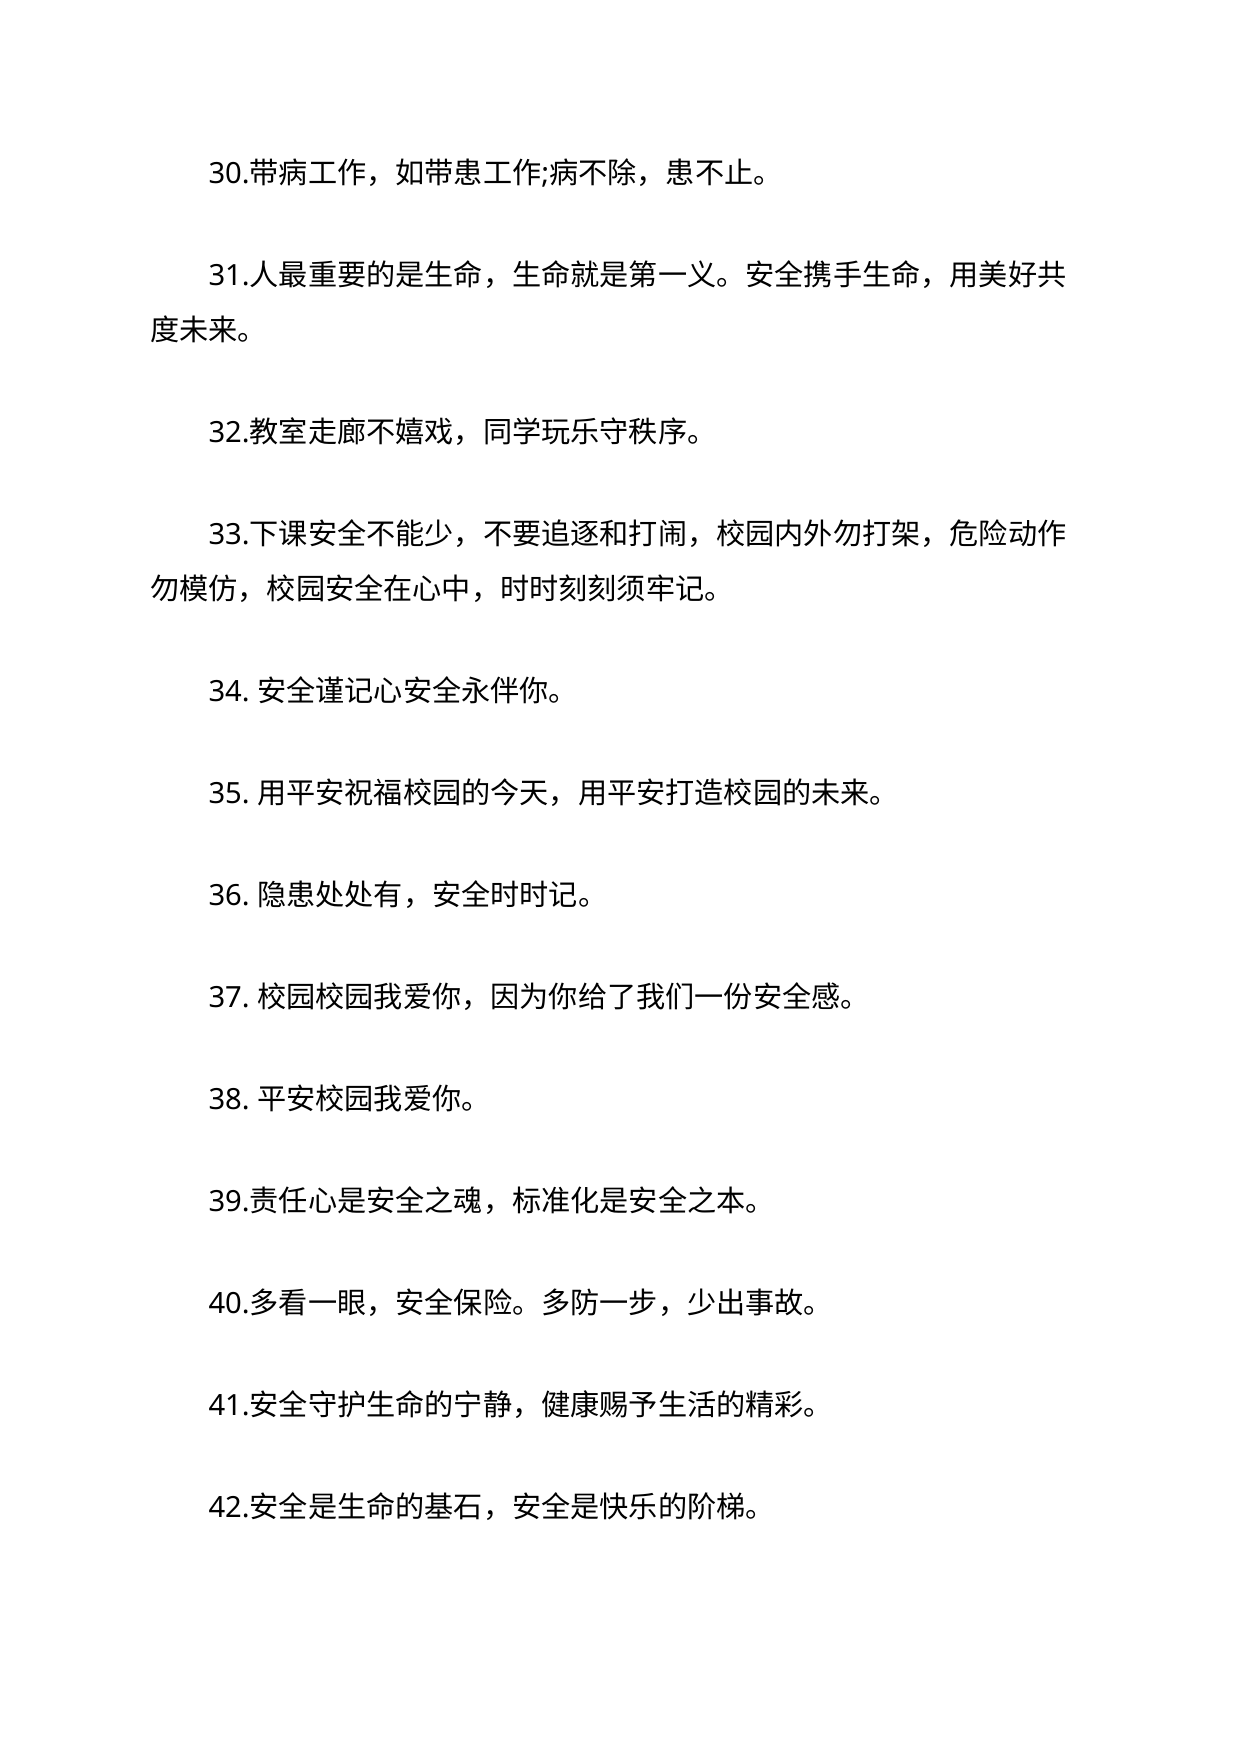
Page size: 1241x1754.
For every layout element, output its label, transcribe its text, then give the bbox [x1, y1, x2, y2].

text 31.人最重要的是生命，生命就是第一义。安全携手生命，用美好共度未来。 [150, 252, 1090, 349]
text 36. 隐患处处有，安全时时记。 [150, 871, 1090, 914]
text 37. 校园校园我爱你，因为你给了我们一份安全感。 [150, 973, 1090, 1016]
text 41.安全守护生命的宁静，健康赐予生活的精彩。 [150, 1381, 1090, 1424]
text 40.多看一眼，安全保险。多防一步，少出事故。 [150, 1279, 1090, 1322]
text 30.带病工作，如带患工作;病不除，患不止。 [150, 150, 1090, 192]
text 42.安全是生命的基石，安全是快乐的阶梯。 [150, 1483, 1090, 1526]
text 38. 平安校园我爱你。 [150, 1075, 1090, 1118]
text 39.责任心是安全之魂，标准化是安全之本。 [150, 1177, 1090, 1220]
text 32.教室走廊不嬉戏，同学玩乐守秩序。 [150, 409, 1090, 451]
text 33.下课安全不能少，不要追逐和打闹，校园内外勿打架，危险动作勿模仿，校园安全在心中，时时刻刻须牢记。 [150, 511, 1090, 608]
text 34. 安全谨记心安全永伴你。 [150, 667, 1090, 710]
text 35. 用平安祝福校园的今天，用平安打造校园的未来。 [150, 769, 1090, 812]
